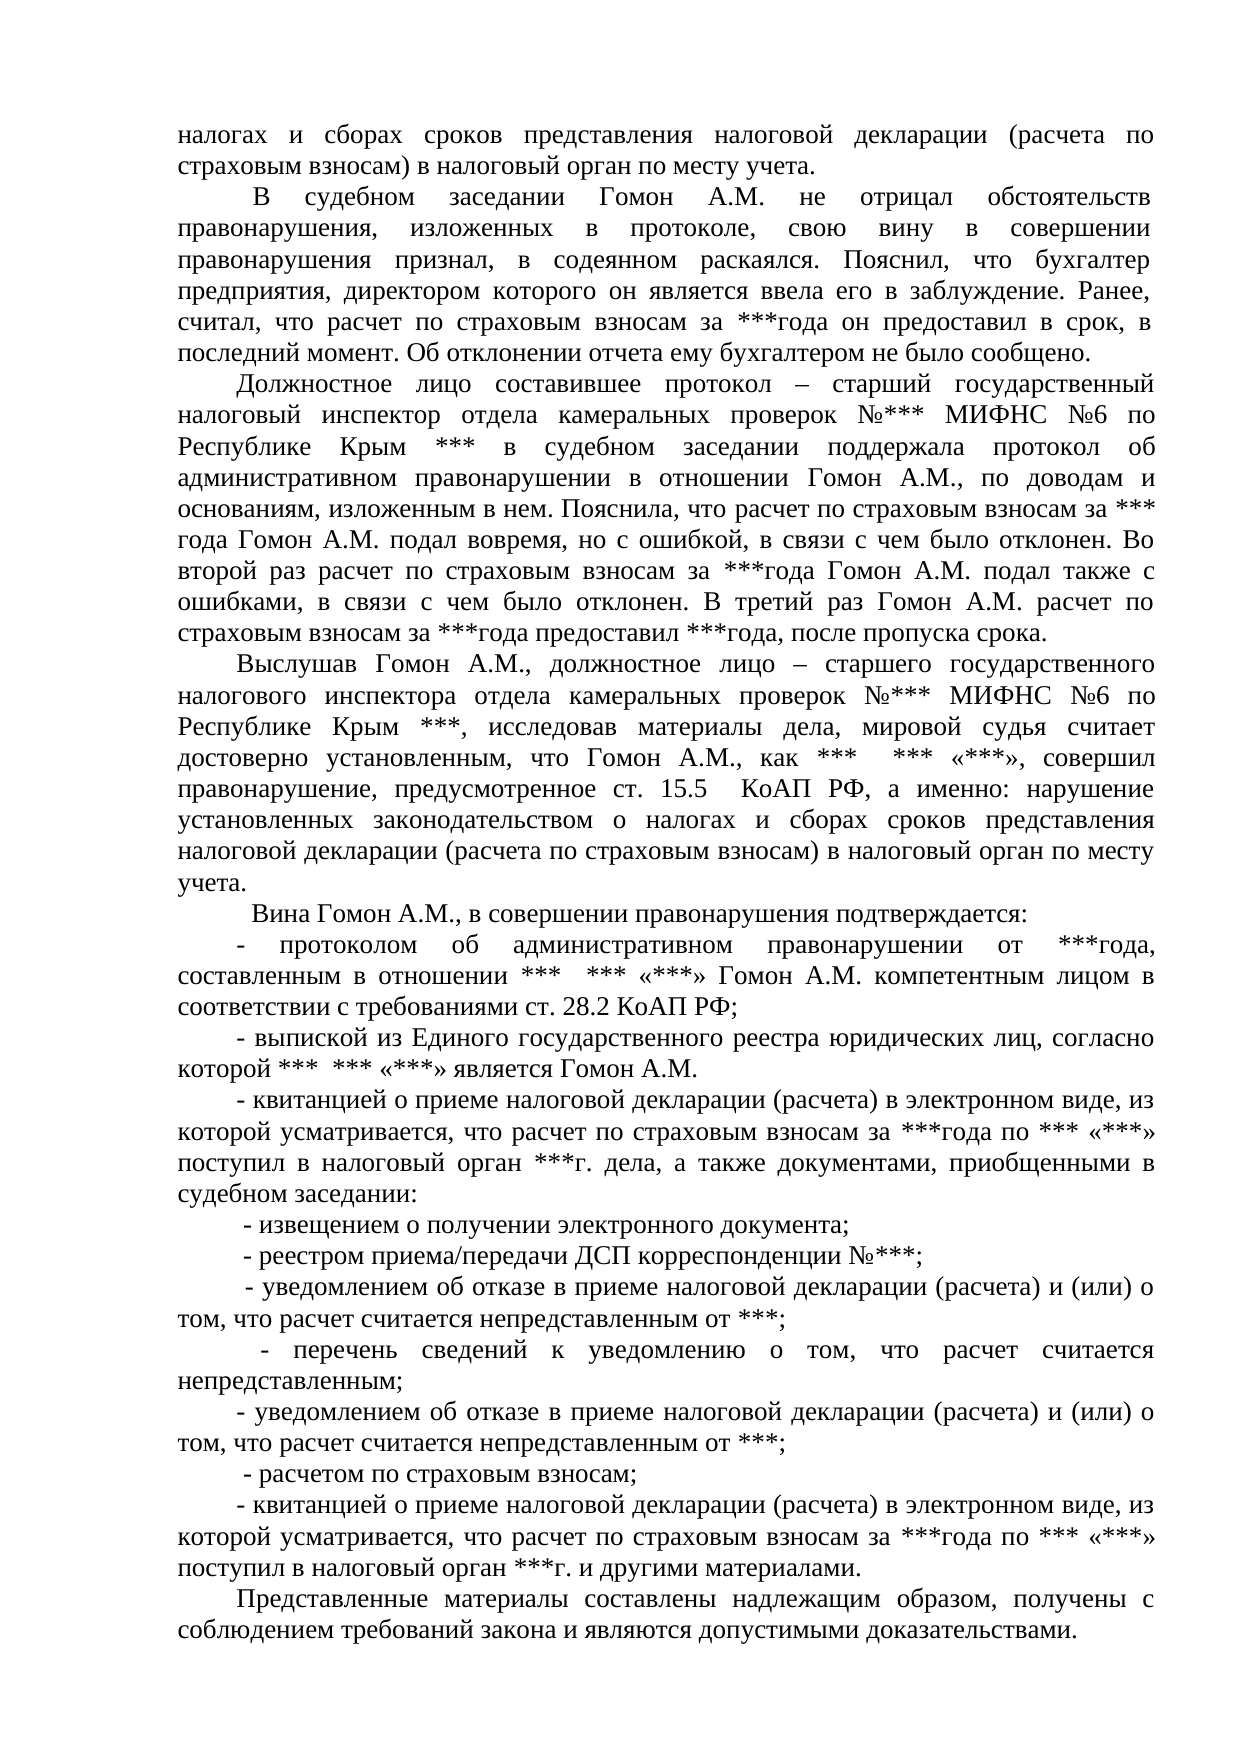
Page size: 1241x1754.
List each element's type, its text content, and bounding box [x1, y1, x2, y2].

text - уведомлением об отказе в приеме налоговой декларации (расчета) и (или) о том, что расчет считается непредставленным от ***; [177, 1395, 1156, 1457]
text Выслушав Гомон А.М., должностное лицо – старшего государственного налогового инспектора отдела камеральных проверок №*** МИФНС №6 по Республике Крым ***, исследовав материалы дела, мировой судья считает достоверно установленным, что Гомон А.М., как *** *** «***», совершил правонарушение, предусмотренное ст. 15.5 КоАП РФ, а именно: нарушение установленных законодательством о налогах и сборах сроков представления налоговой декларации (расчета по страховым взносам) в налоговый орган по месту учета. [177, 648, 1156, 897]
text В судебном заседании Гомон А.М. не отрицал обстоятельств правонарушения, изложенных в протоколе, свою вину в совершении правонарушения признал, в содеянном раскаялся. Пояснил, что бухгалтер предприятия, директором которого он является ввела его в заблуждение. Ранее, считал, что расчет по страховым взносам за ***года он предоставил в срок, в последний момент. Об отклонении отчета ему бухгалтером не было сообщено. [177, 180, 1152, 367]
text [177, 118, 1156, 180]
text Должностное лицо составившее протокол – старший государственный налоговый инспектор отдела камеральных проверок №*** МИФНС №6 по Республике Крым *** в судебном заседании поддержала протокол об административном правонарушении в отношении Гомон А.М., по доводам и основаниям, изложенным в нем. Пояснила, что расчет по страховым взносам за *** года Гомон А.М. подал вовремя, но с ошибкой, в связи с чем было отклонен. Во второй раз расчет по страховым взносам за ***года Гомон А.М. подал также с ошибками, в связи с чем было отклонен. В третий раз Гомон А.М. расчет по страховым взносам за ***года предоставил ***года, после пропуска срока. [177, 367, 1156, 648]
text - извещением о получении электронного документа; [177, 1208, 1156, 1239]
text - квитанцией о приеме налоговой декларации (расчета) в электронном виде, из которой усматривается, что расчет по страховым взносам за ***года по *** «***» поступил в налоговый орган ***г. дела, а также документами, приобщенными в судебном заседании: [177, 1084, 1156, 1208]
text - расчетом по страховым взносам; [177, 1457, 1156, 1488]
text - уведомлением об отказе в приеме налоговой декларации (расчета) и (или) о том, что расчет считается непредставленным от ***; [177, 1271, 1156, 1333]
text - перечень сведений к уведомлению о том, что расчет считается непредставленным; [177, 1333, 1156, 1395]
text - выпиской из Единого государственного реестра юридических лиц, согласно которой *** *** «***» является Гомон А.М. [177, 1021, 1156, 1084]
text Вина Гомон А.М., в совершении правонарушения подтверждается: [177, 897, 1156, 928]
text - протоколом об административном правонарушении от ***года, составленным в отношении *** *** «***» Гомон А.М. компетентным лицом в соответствии с требованиями ст. 28.2 КоАП РФ; [177, 928, 1156, 1021]
text - квитанцией о приеме налоговой декларации (расчета) в электронном виде, из которой усматривается, что расчет по страховым взносам за ***года по *** «***» поступил в налоговый орган ***г. и другими материалами. [177, 1488, 1156, 1582]
text Представленные материалы составлены надлежащим образом, получены с соблюдением требований закона и являются допустимыми доказательствами. [177, 1582, 1156, 1644]
text - реестром приема/передачи ДСП корреспонденции №***; [177, 1239, 1156, 1271]
